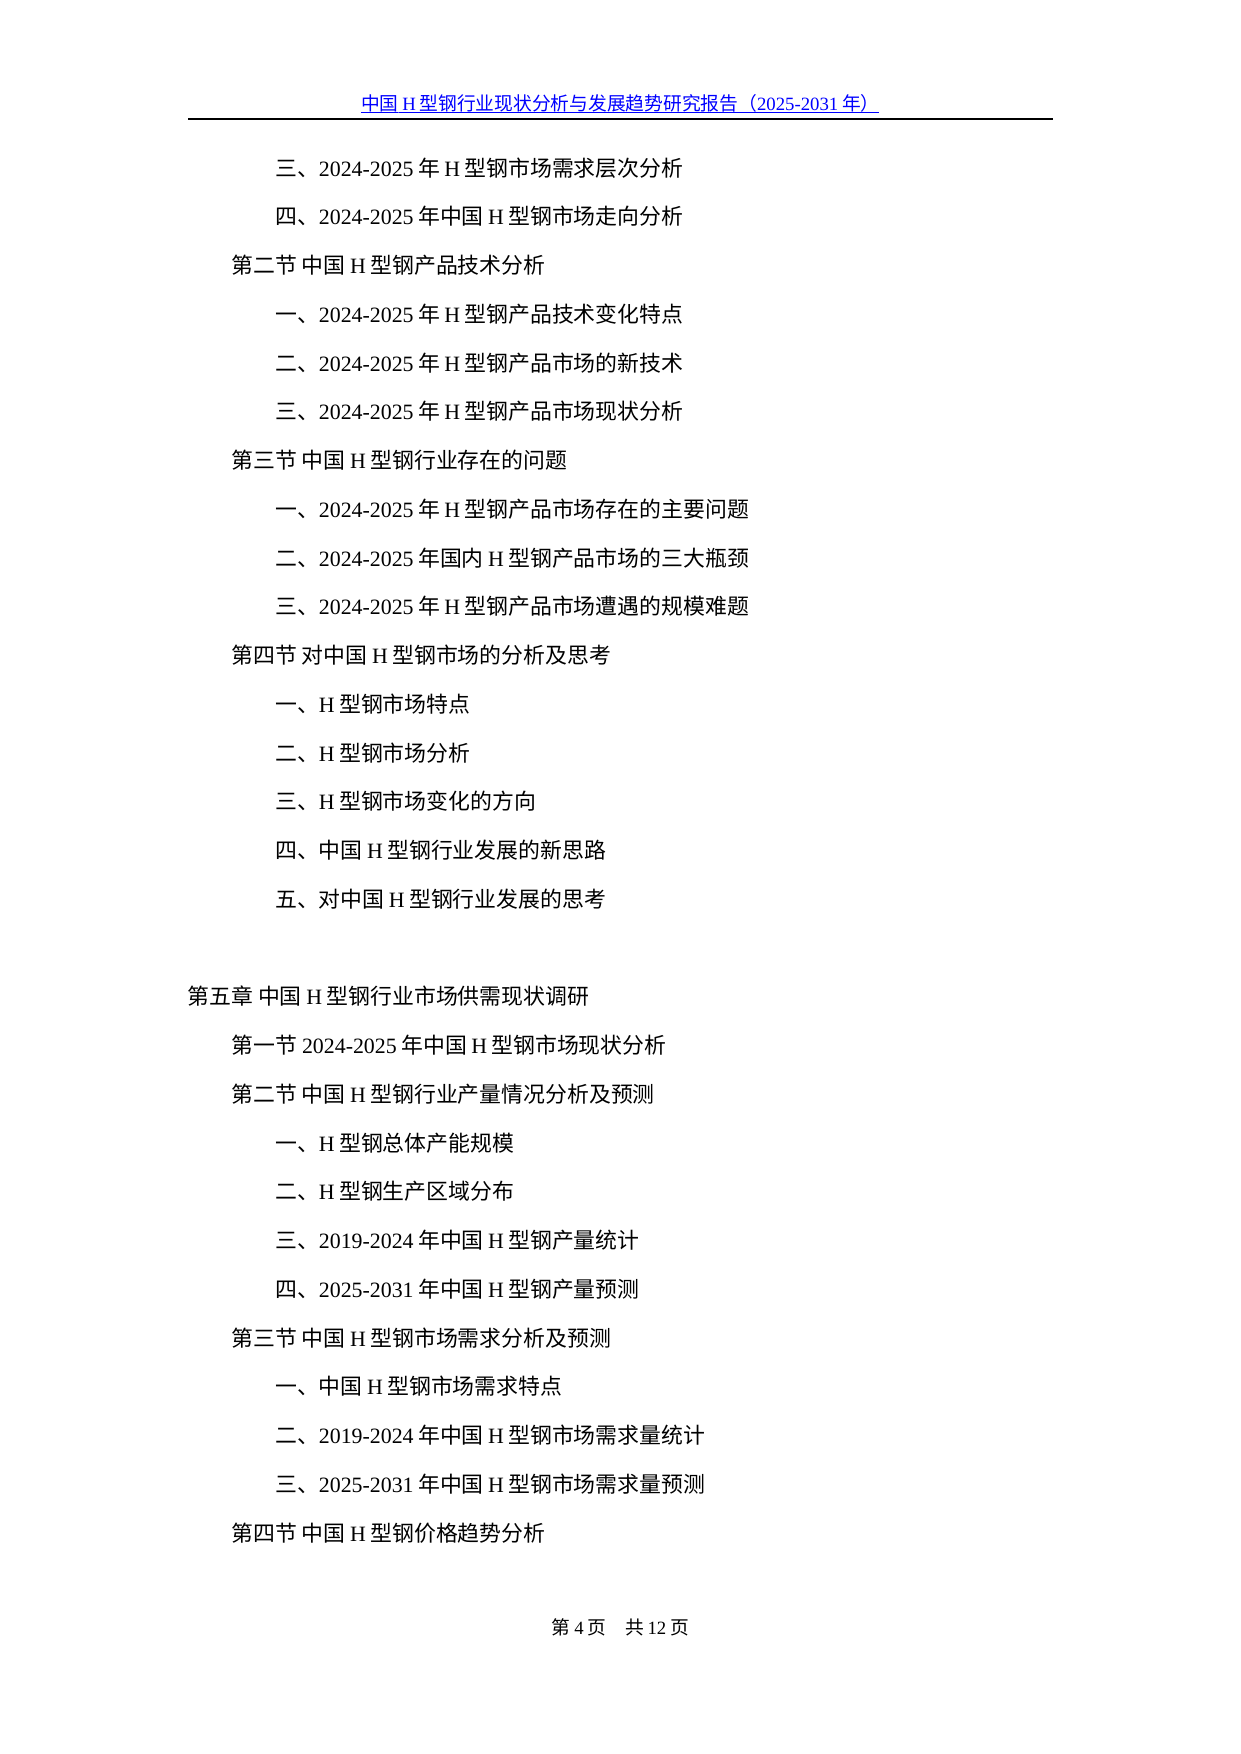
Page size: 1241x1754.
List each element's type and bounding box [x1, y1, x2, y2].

text [187, 150, 1053, 1548]
